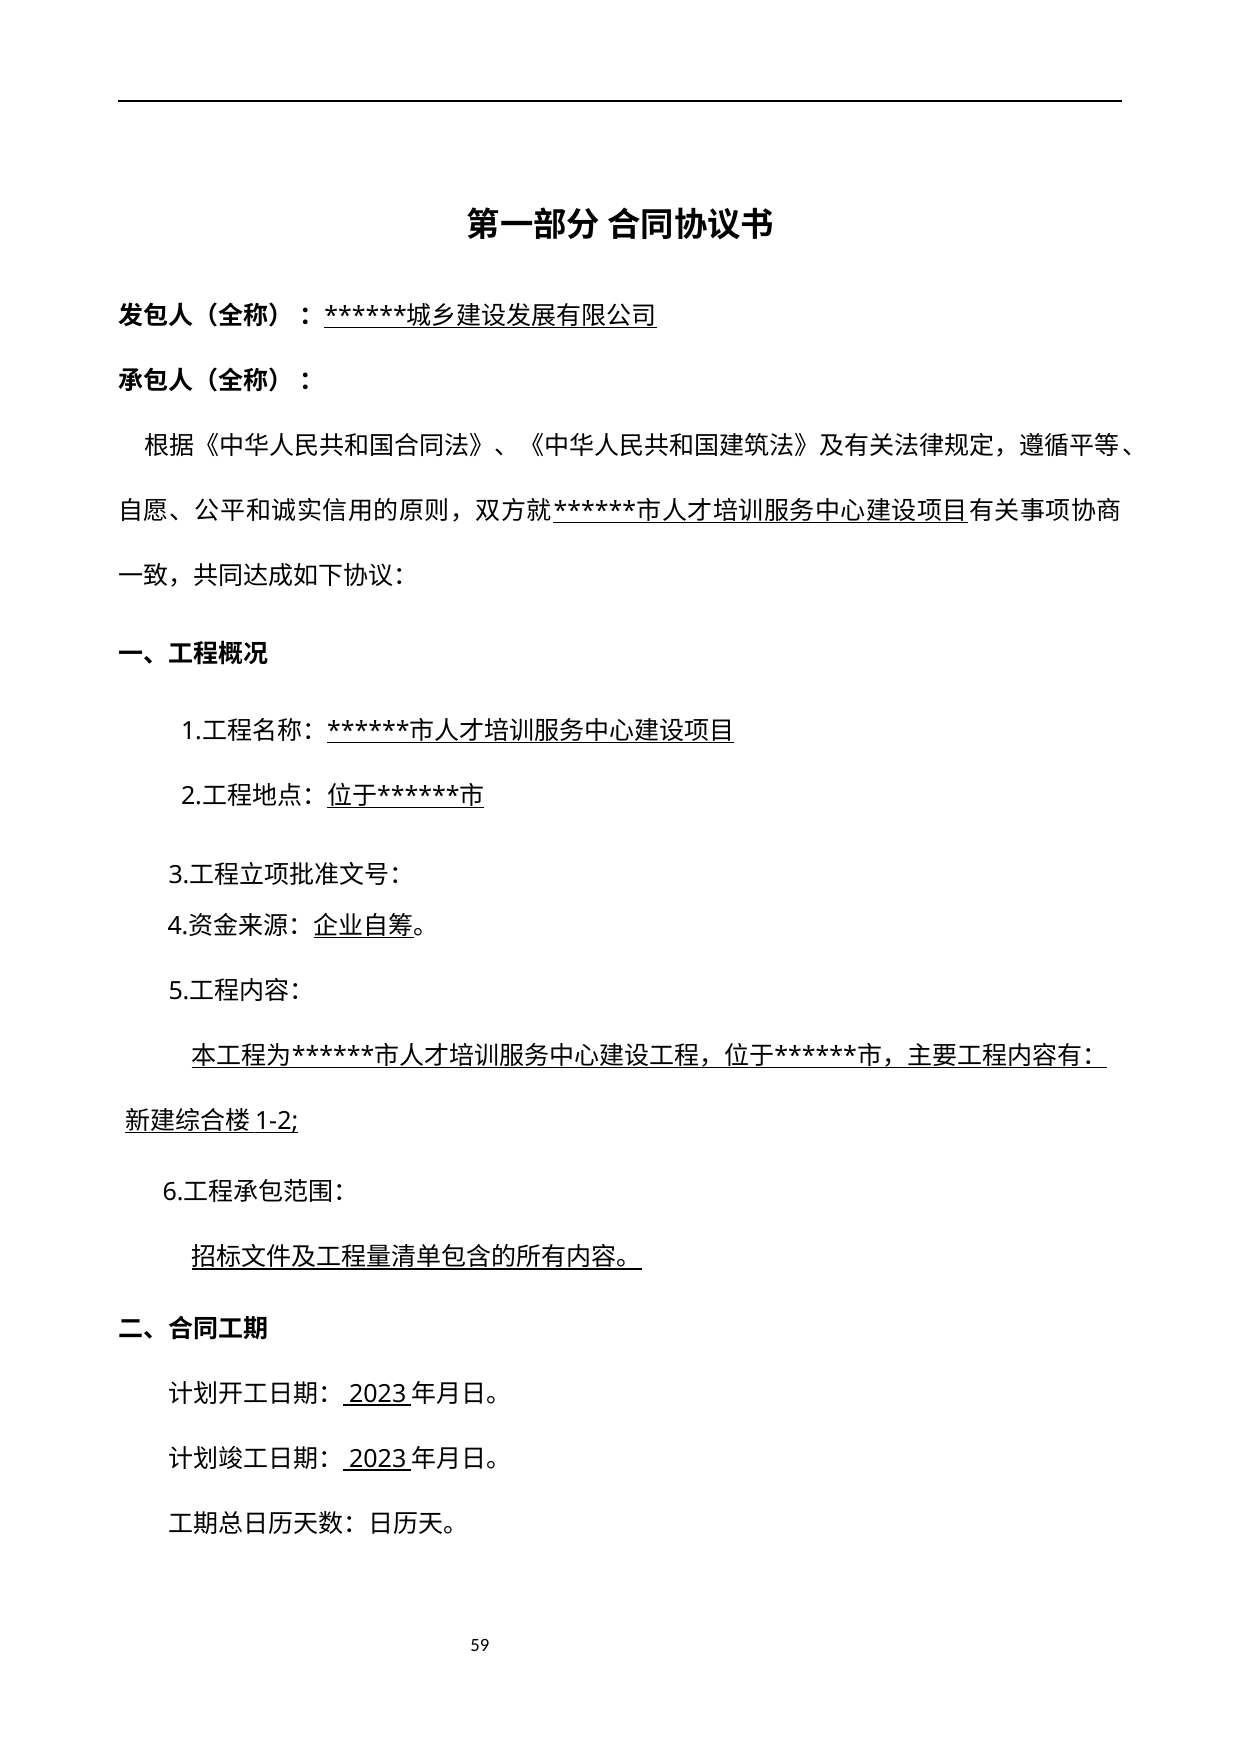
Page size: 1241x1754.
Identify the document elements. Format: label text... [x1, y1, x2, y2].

text 计划开工日期： 2023年月日。 [118, 1359, 1122, 1424]
text 1.工程名称：******市人才培训服务中心建设项目 [118, 696, 1122, 761]
text 招标文件及工程量清单包含的所有内容。 [125, 1222, 1115, 1287]
text 6.工程承包范围： [118, 1157, 1122, 1222]
text 本工程为******市人才培训服务中心建设工程，位于******市，主要工程内容有：新建综合楼1-2; [125, 1021, 1115, 1151]
text 根据《中华人民共和国合同法》、《中华人民共和国建筑法》及有关法律规定，遵循平等、自愿、公平和诚实信用的原则，双方就******市人才培训服务中心建设项目有关事项协商一致，共同达成如下协议： [118, 411, 1122, 606]
text 发包人（全称） ：******城乡建设发展有限公司 [118, 281, 1122, 346]
text 第一部分 合同协议书 [118, 189, 1122, 254]
text 二、合同工期 [118, 1294, 1122, 1359]
text 5.工程内容： [118, 956, 1122, 1021]
text 3.工程立项批准文号： [118, 826, 1122, 891]
text 计划竣工日期： 2023年月日。 [118, 1424, 1122, 1489]
text 2.工程地点：位于******市 [118, 761, 1122, 826]
text 工期总日历天数：日历天。 [118, 1489, 1122, 1554]
text 一、工程概况 [118, 619, 1122, 684]
text 4.资金来源：企业自筹。 [118, 891, 1122, 956]
text 承包人（全称） ： [118, 346, 1122, 411]
